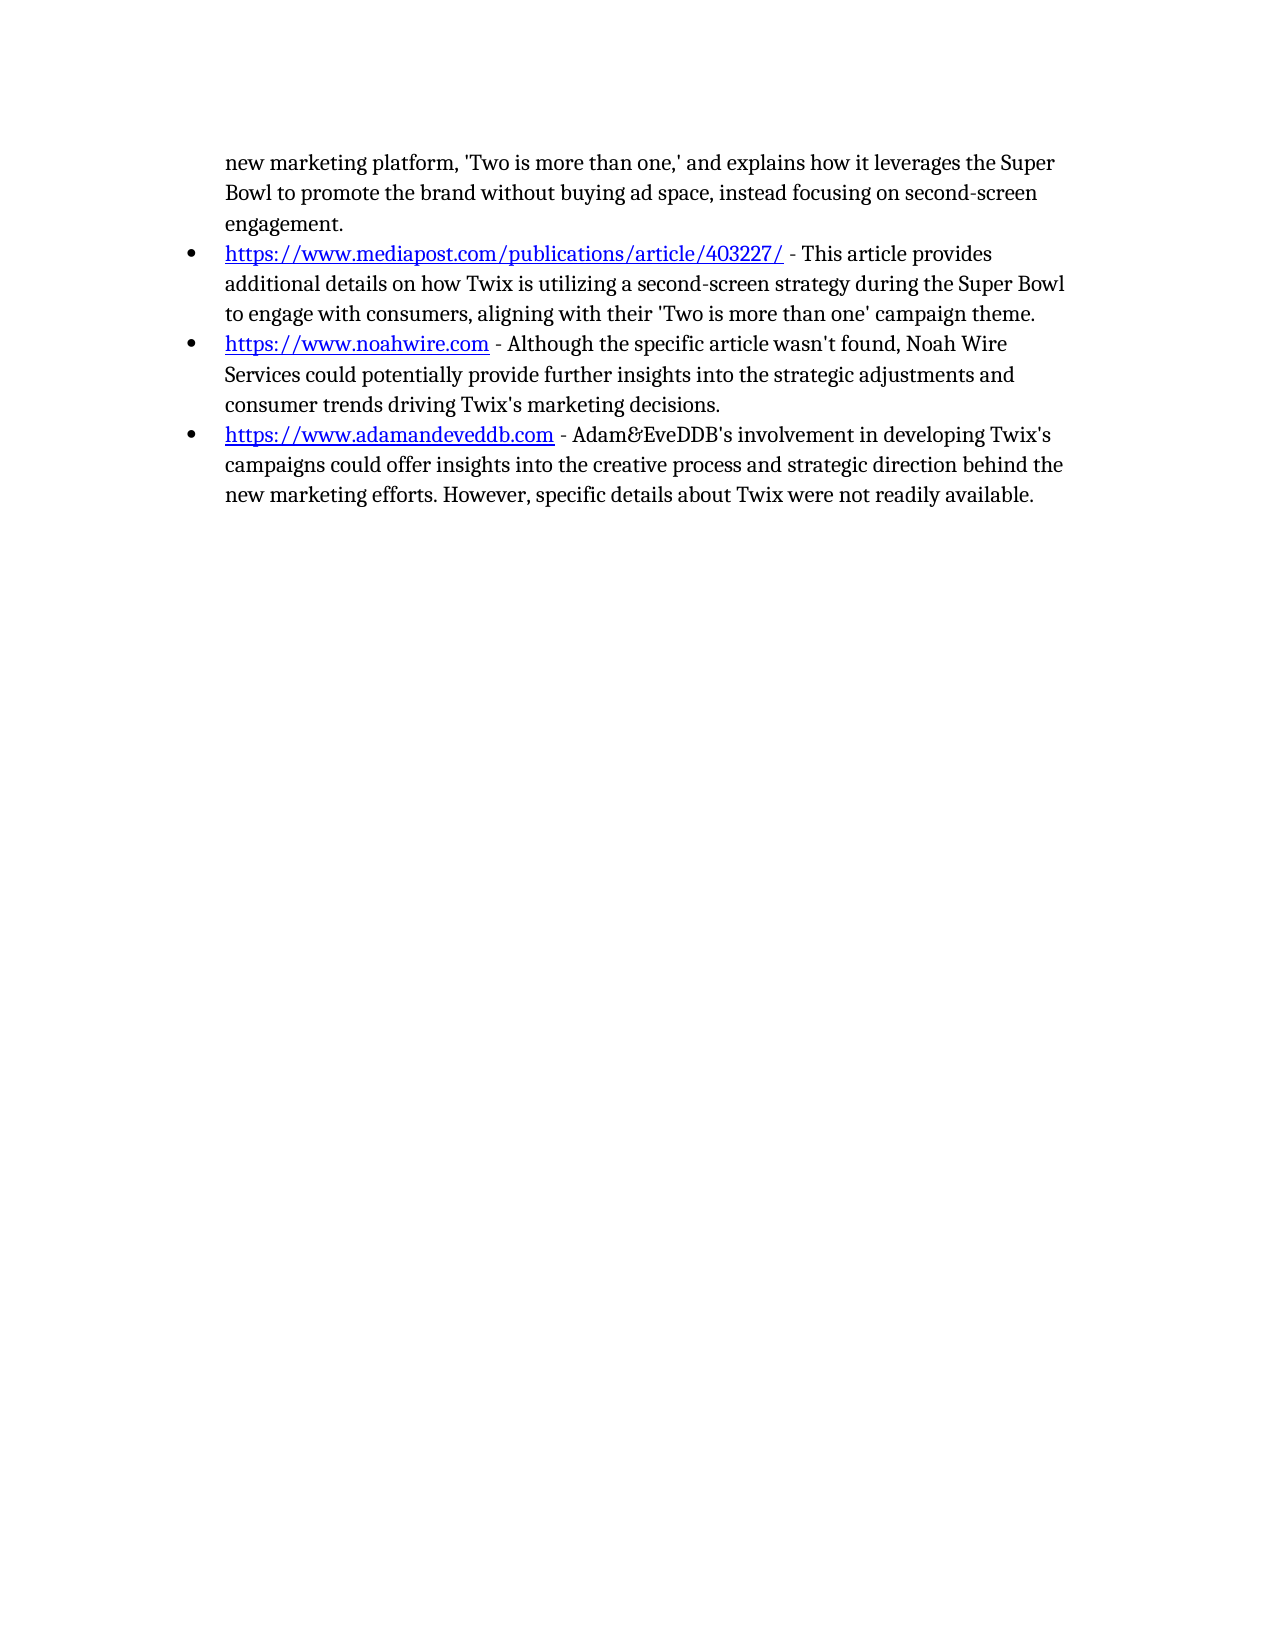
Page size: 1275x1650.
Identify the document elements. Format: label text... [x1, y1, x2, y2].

list https://www.mediapost.com/publications/article/403227/ - This article provides additional details on how Twix is utilizing a second-screen strategy during the Super Bowl to engage with consumers, aligning with their 'Two is more than one' campaign theme. [187, 241, 1087, 327]
list https://www.adamandeveddb.com - Adam&EveDDB's involvement in developing Twix's campaigns could offer insights into the creative process and strategic direction behind the new marketing efforts. However, specific details about Twix were not readily available. [187, 422, 1087, 509]
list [187, 150, 1087, 237]
list https://www.noahwire.com - Although the specific article wasn't found, Noah Wire Services could potentially provide further insights into the strategic adjustments and consumer trends driving Twix's marketing decisions. [187, 331, 1087, 418]
